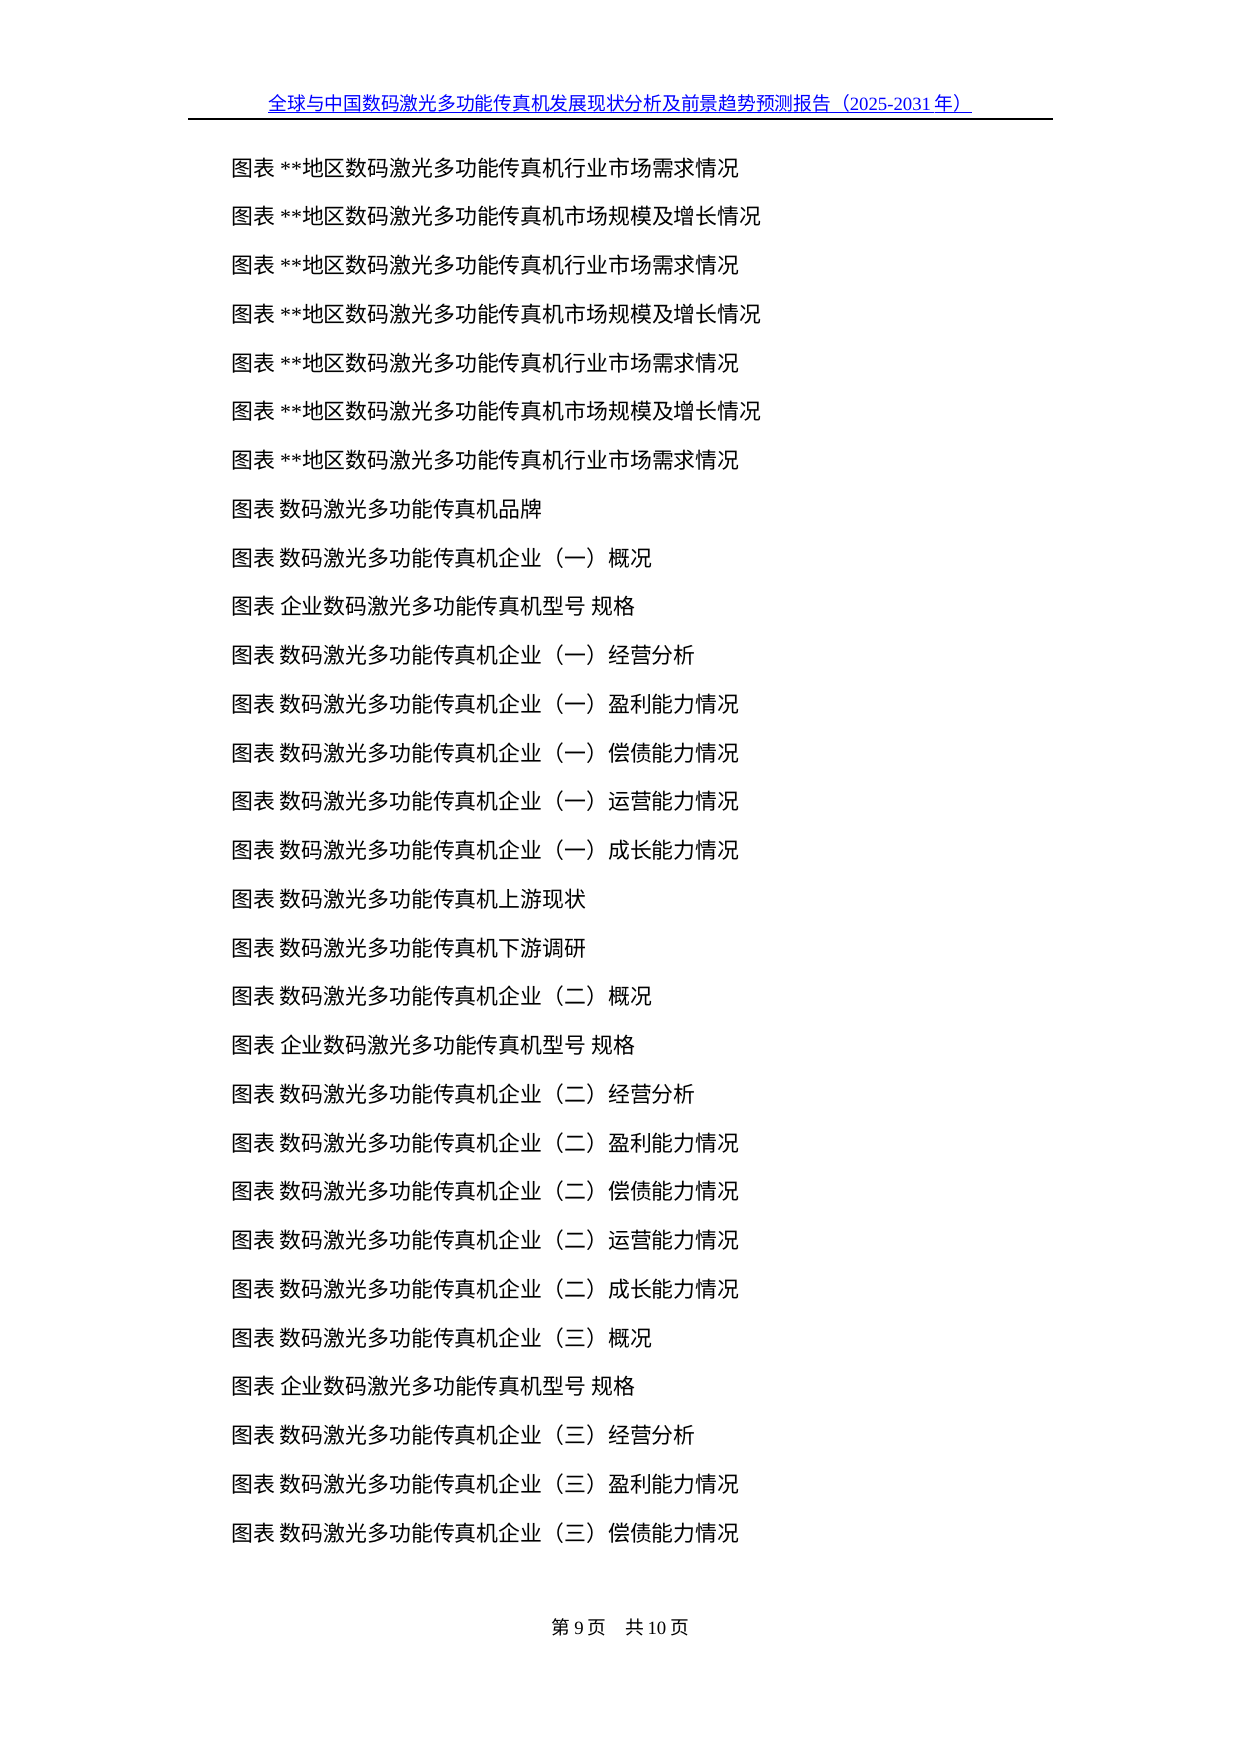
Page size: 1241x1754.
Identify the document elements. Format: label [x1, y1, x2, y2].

text [187, 150, 1053, 1548]
